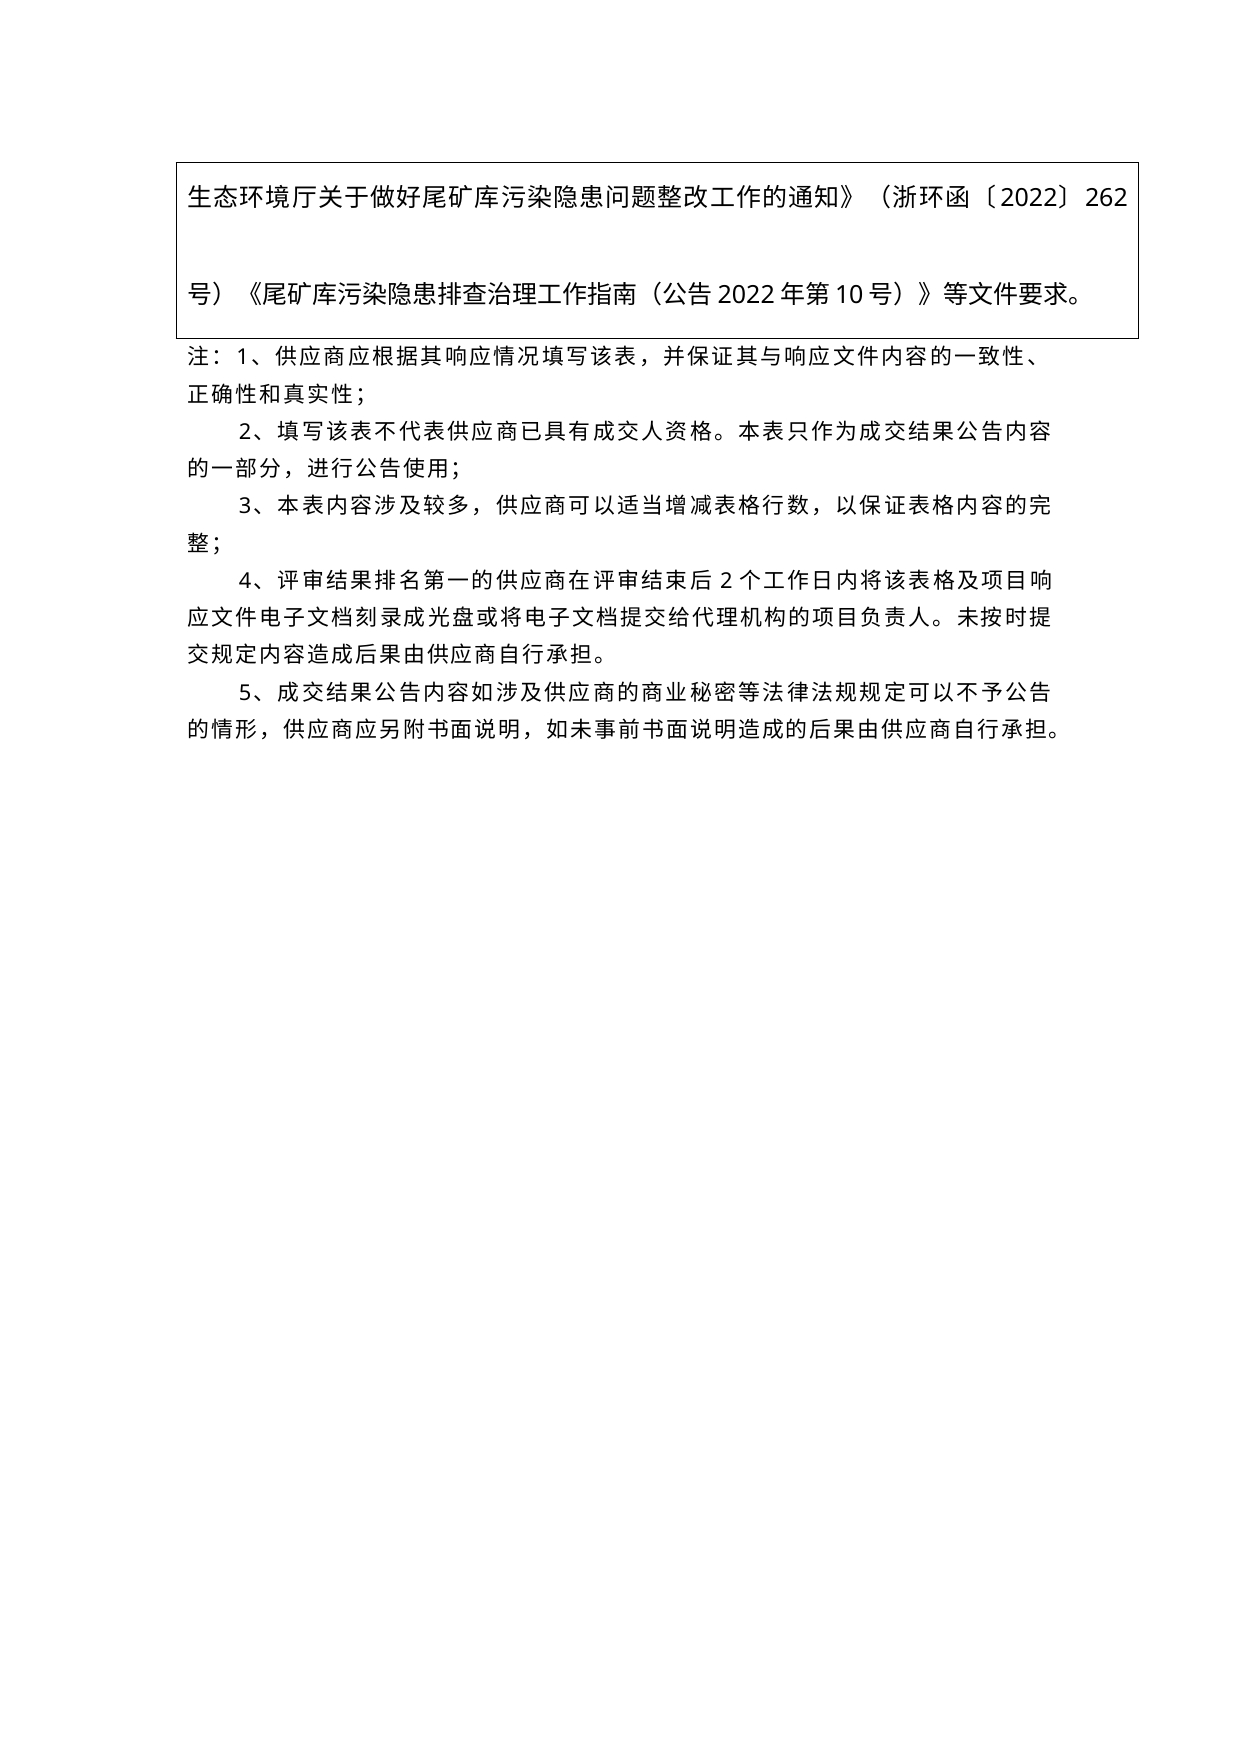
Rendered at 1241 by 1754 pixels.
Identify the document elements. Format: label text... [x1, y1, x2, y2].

text 5、成交结果公告内容如涉及供应商的商业秘密等法律法规规定可以不予公告的情形，供应商应另附书面说明，如未事前书面说明造成的后果由供应商自行承担。 [187, 674, 1053, 744]
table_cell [177, 163, 1138, 338]
text 3、本表内容涉及较多，供应商可以适当增减表格行数，以保证表格内容的完整； [187, 488, 1053, 558]
text 4、评审结果排名第一的供应商在评审结束后2个工作日内将该表格及项目响应文件电子文档刻录成光盘或将电子文档提交给代理机构的项目负责人。未按时提交规定内容造成后果由供应商自行承担。 [187, 562, 1053, 669]
text 注：1、供应商应根据其响应情况填写该表，并保证其与响应文件内容的一致性、正确性和真实性； [187, 339, 1053, 409]
text 2、填写该表不代表供应商已具有成交人资格。本表只作为成交结果公告内容的一部分，进行公告使用； [187, 413, 1053, 483]
